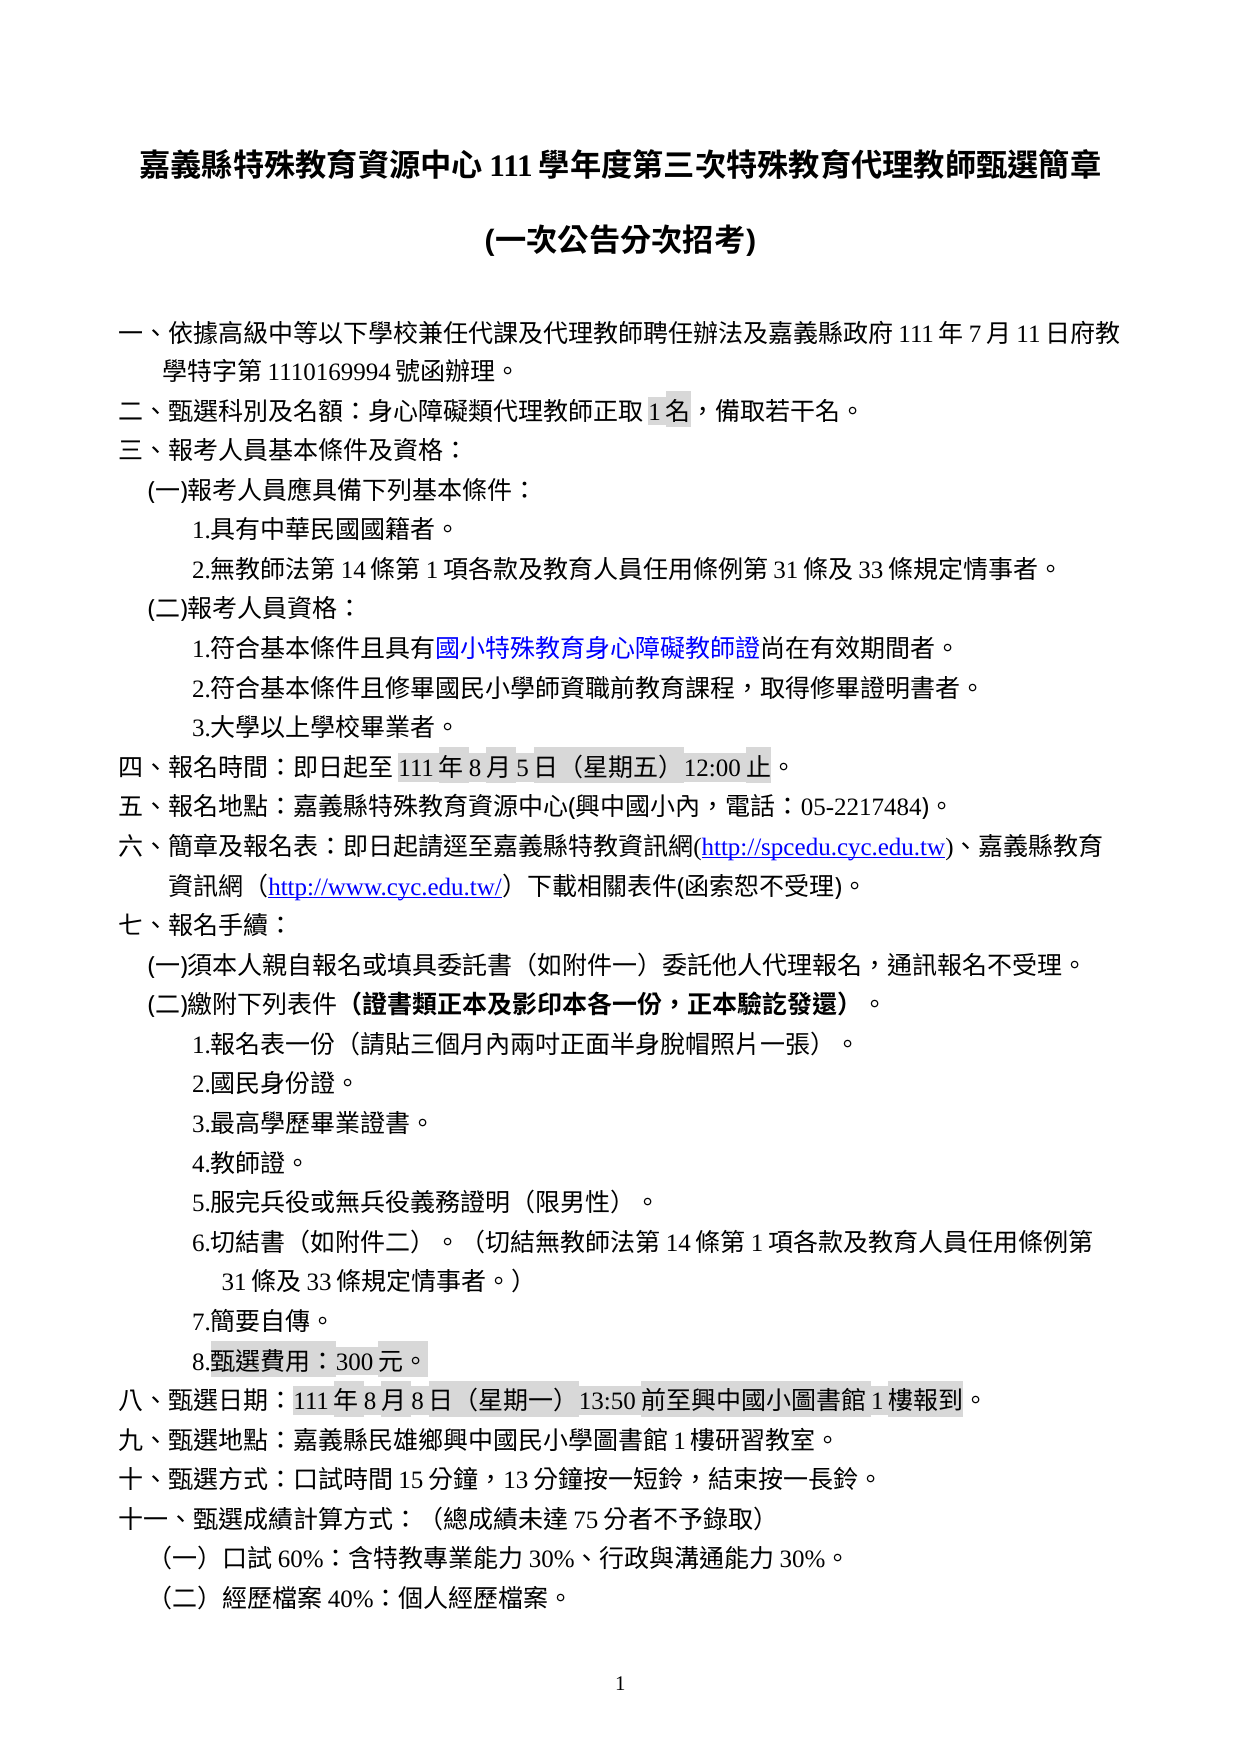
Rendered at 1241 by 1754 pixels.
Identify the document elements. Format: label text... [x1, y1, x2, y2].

text 一、依據高級中等以下學校兼任代課及代理教師聘任辦法及嘉義縣政府111年7月11日府教學特字第1110169994號函辦理。 [118, 313, 1122, 388]
text 5.服完兵役或無兵役義務證明（限男性）。 [118, 1180, 1122, 1219]
text 三、報考人員基本條件及資格： [118, 428, 1122, 467]
text 六、簡章及報名表：即日起請逕至嘉義縣特教資訊網(http://spcedu.cyc.edu.tw)、嘉義縣教育資訊網（http://www.cyc.edu.tw/）下載相關表件(函索恕不受理)。 [118, 824, 1122, 903]
text 2.國民身份證。 [118, 1061, 1122, 1101]
text 4.教師證。 [118, 1140, 1122, 1180]
text 五、報名地點：嘉義縣特殊教育資源中心(興中國小內，電話：05-2217484)。 [118, 784, 1122, 824]
text 嘉義縣特殊教育資源中心111學年度第三次特殊教育代理教師甄選簡章 [118, 126, 1122, 201]
text 八、甄選日期：111年8月8日（星期一）13:50前至興中國小圖書館1樓報到。 [118, 1378, 1122, 1417]
text 二、甄選科別及名額：身心障礙類代理教師正取1名，備取若干名。 [118, 388, 1122, 428]
text 1.符合基本條件且具有國小特殊教育身心障礙教師證尚在有效期間者。 [192, 626, 1122, 665]
text (一次公告分次招考) [118, 201, 1122, 276]
text 7.簡要自傳。 [192, 1299, 1122, 1338]
text 十、甄選方式：口試時間15分鐘，13分鐘按一短鈴，結束按一長鈴。 [118, 1457, 1122, 1497]
text 8.甄選費用：300元。 [192, 1338, 1122, 1378]
text （二）經歷檔案40%：個人經歷檔案。 [118, 1576, 1122, 1615]
text 3.大學以上學校畢業者。 [118, 705, 1122, 744]
text (一)報考人員應具備下列基本條件： [118, 467, 1122, 507]
text 十一、甄選成績計算方式：（總成績未達75分者不予錄取） [118, 1497, 1122, 1536]
text 1.報名表一份（請貼三個月內兩吋正面半身脫帽照片一張）。 [118, 1022, 1122, 1061]
text （一）口試60%：含特教專業能力30%、行政與溝通能力30%。 [118, 1536, 1122, 1576]
text 九、甄選地點：嘉義縣民雄鄉興中國民小學圖書館1樓研習教室。 [118, 1417, 1122, 1457]
text 6.切結書（如附件二）。（切結無教師法第14條第1項各款及教育人員任用條例第31條及33條規定情事者。） [192, 1219, 1122, 1299]
text 3.最高學歷畢業證書。 [118, 1101, 1122, 1140]
text 1.具有中華民國國籍者。 [118, 507, 1122, 547]
text 2.無教師法第14條第1項各款及教育人員任用條例第31條及33條規定情事者。 [118, 547, 1122, 586]
text 七、報名手續： [118, 903, 1122, 942]
text (一)須本人親自報名或填具委託書（如附件一）委託他人代理報名，通訊報名不受理。 [148, 942, 1122, 982]
text 2.符合基本條件且修畢國民小學師資職前教育課程，取得修畢證明書者。 [192, 665, 1122, 705]
text (二)繳附下列表件（證書類正本及影印本各一份，正本驗訖發還）。 [148, 982, 1122, 1022]
text (二)報考人員資格： [118, 586, 1122, 626]
text 四、報名時間：即日起至111年8月5日（星期五）12:00止。 [118, 744, 1122, 784]
